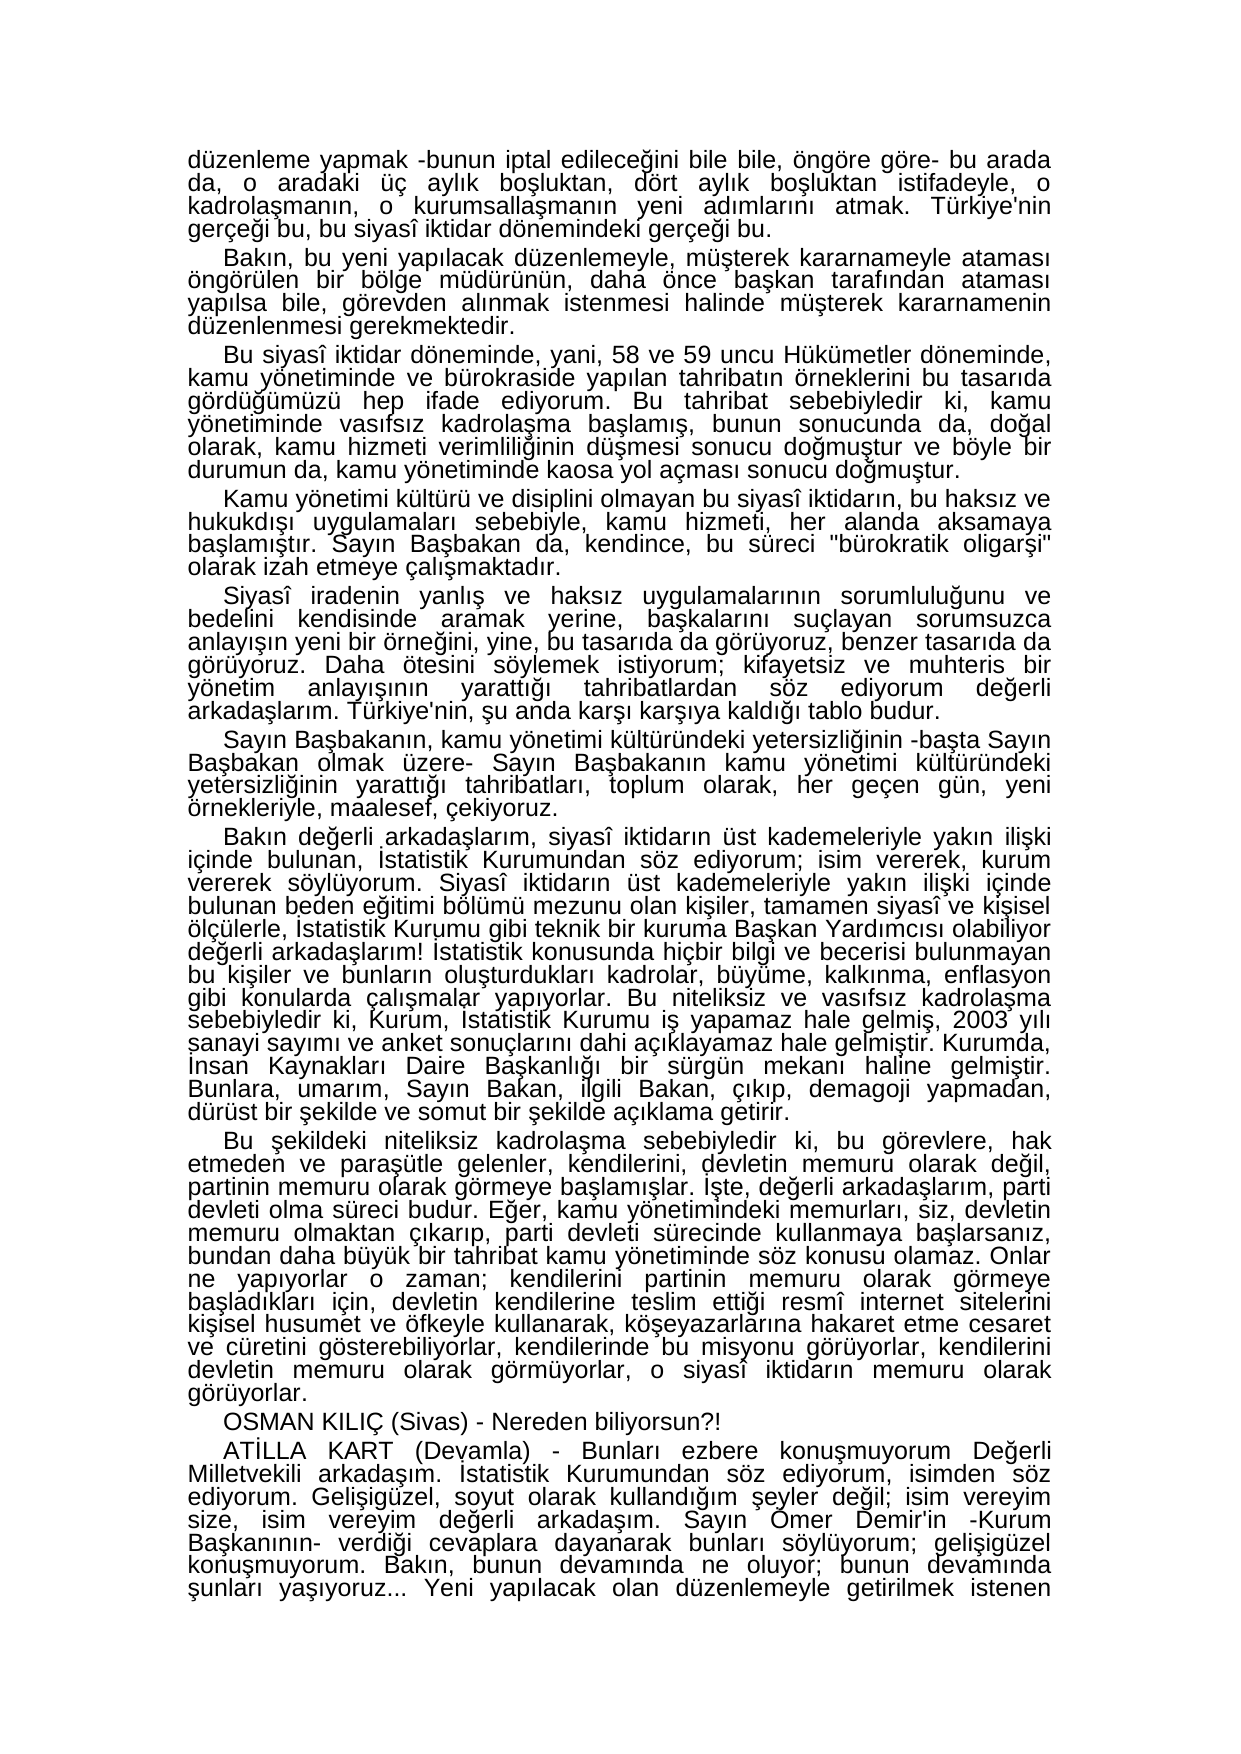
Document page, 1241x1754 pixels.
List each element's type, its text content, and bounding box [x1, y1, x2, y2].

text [187, 1441, 1053, 1601]
text OSMAN KILIÇ (Sivas) - Nereden biliyorsun?! [187, 1412, 396, 1435]
text OSMAN KILIÇ (Sivas) - Nereden biliyorsun?! [463, 1412, 1053, 1435]
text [187, 150, 1053, 242]
text Kamu yönetimi kültürü ve disiplini olmayan bu siyasî iktidarın, bu haksız ve hukukdışı uygulamaları sebebiyle, kamu hizmeti, her alanda aksamaya başlamıştır. Sayın Başbakan da, kendince, bu süreci "bürokratik oligarşi" olarak izah etmeye çalışmaktadır. [187, 489, 1053, 580]
text Siyasî iradenin yanlış ve haksız uygulamalarının sorumluluğunu ve bedelini kendisinde aramak yerine, başkalarını suçlayan sorumsuzca anlayışın yeni bir örneğini, yine, bu tasarıda da görüyoruz, benzer tasarıda da görüyoruz. Daha ötesini söylemek istiyorum; kifayetsiz ve muhteris bir yönetim anlayışının yarattığı tahribatlardan söz ediyorum değerli arkadaşlarım. Türkiye'nin, şu anda karşı karşıya kaldığı tablo budur. [187, 586, 1053, 724]
text Bu siyasî iktidar döneminde, yani, 58 ve 59 uncu Hükümetler döneminde, kamu yönetiminde ve bürokraside yapılan tahribatın örneklerini bu tasarıda gördüğümüzü hep ifade ediyorum. Bu tahribat sebebiyledir ki, kamu yönetiminde vasıfsız kadrolaşma başlamış, bunun sonucunda da, doğal olarak, kamu hizmeti verimliliğinin düşmesi sonucu doğmuştur ve böyle bir durumun da, kamu yönetiminde kaosa yol açması sonucu doğmuştur. [187, 345, 1053, 483]
text Bakın, bu yeni yapılacak düzenlemeyle, müşterek kararnameyle ataması öngörülen bir bölge müdürünün, daha önce başkan tarafından ataması yapılsa bile, görevden alınmak istenmesi halinde müşterek kararnamenin düzenlenmesi gerekmektedir. [187, 248, 1053, 339]
text Sayın Başbakanın, kamu yönetimi kültüründeki yetersizliğinin -başta Sayın Başbakan olmak üzere- Sayın Başbakanın kamu yönetimi kültüründeki yetersizliğinin yarattığı tahribatları, toplum olarak, her geçen gün, yeni örnekleriyle, maalesef, çekiyoruz. [187, 730, 1053, 821]
text Bu şekildeki niteliksiz kadrolaşma sebebiyledir ki, bu görevlere, hak etmeden ve paraşütle gelenler, kendilerini, devletin memuru olarak değil, partinin memuru olarak görmeye başlamışlar. İşte, değerli arkadaşlarım, parti devleti olma süreci budur. Eğer, kamu yönetimindeki memurları, siz, devletin memuru olmaktan çıkarıp, parti devleti sürecinde kullanmaya başlarsanız, bundan daha büyük bir tahribat kamu yönetiminde söz konusu olamaz. Onlar ne yapıyorlar o zaman; kendilerini partinin memuru olarak görmeye başladıkları için, devletin kendilerine teslim ettiği resmî internet sitelerini kişisel husumet ve öfkeyle kullanarak, köşeyazarlarına hakaret etme cesaret ve cüretini gösterebiliyorlar, kendilerinde bu misyonu görüyorlar, kendilerini devletin memuru olarak görmüyorlar, o siyasî iktidarın memuru olarak görüyorlar. [187, 1131, 1053, 1406]
text Bakın değerli arkadaşlarım, siyasî iktidarın üst kademeleriyle yakın ilişki içinde bulunan, İstatistik Kurumundan söz ediyorum; isim vererek, kurum vererek söylüyorum. Siyasî iktidarın üst kademeleriyle yakın ilişki içinde bulunan beden eğitimi bölümü mezunu olan kişiler, tamamen siyasî ve kişisel ölçülerle, İstatistik Kurumu gibi teknik bir kuruma Başkan Yardımcısı olabiliyor değerli arkadaşlarım! İstatistik konusunda hiçbir bilgi ve becerisi bulunmayan bu kişiler ve bunların oluşturdukları kadrolar, büyüme, kalkınma, enflasyon gibi konularda çalışmalar yapıyorlar. Bu niteliksiz ve vasıfsız kadrolaşma sebebiyledir ki, Kurum, İstatistik Kurumu iş yapamaz hale gelmiş, 2003 yılı sanayi sayımı ve anket sonuçlarını dahi açıklayamaz hale gelmiştir. Kurumda, İnsan Kaynakları Daire Başkanlığı bir sürgün mekanı haline gelmiştir. Bunlara, umarım, Sayın Bakan, ilgili Bakan, çıkıp, demagoji yapmadan, dürüst bir şekilde ve somut bir şekilde açıklama getirir. [187, 827, 1053, 1125]
